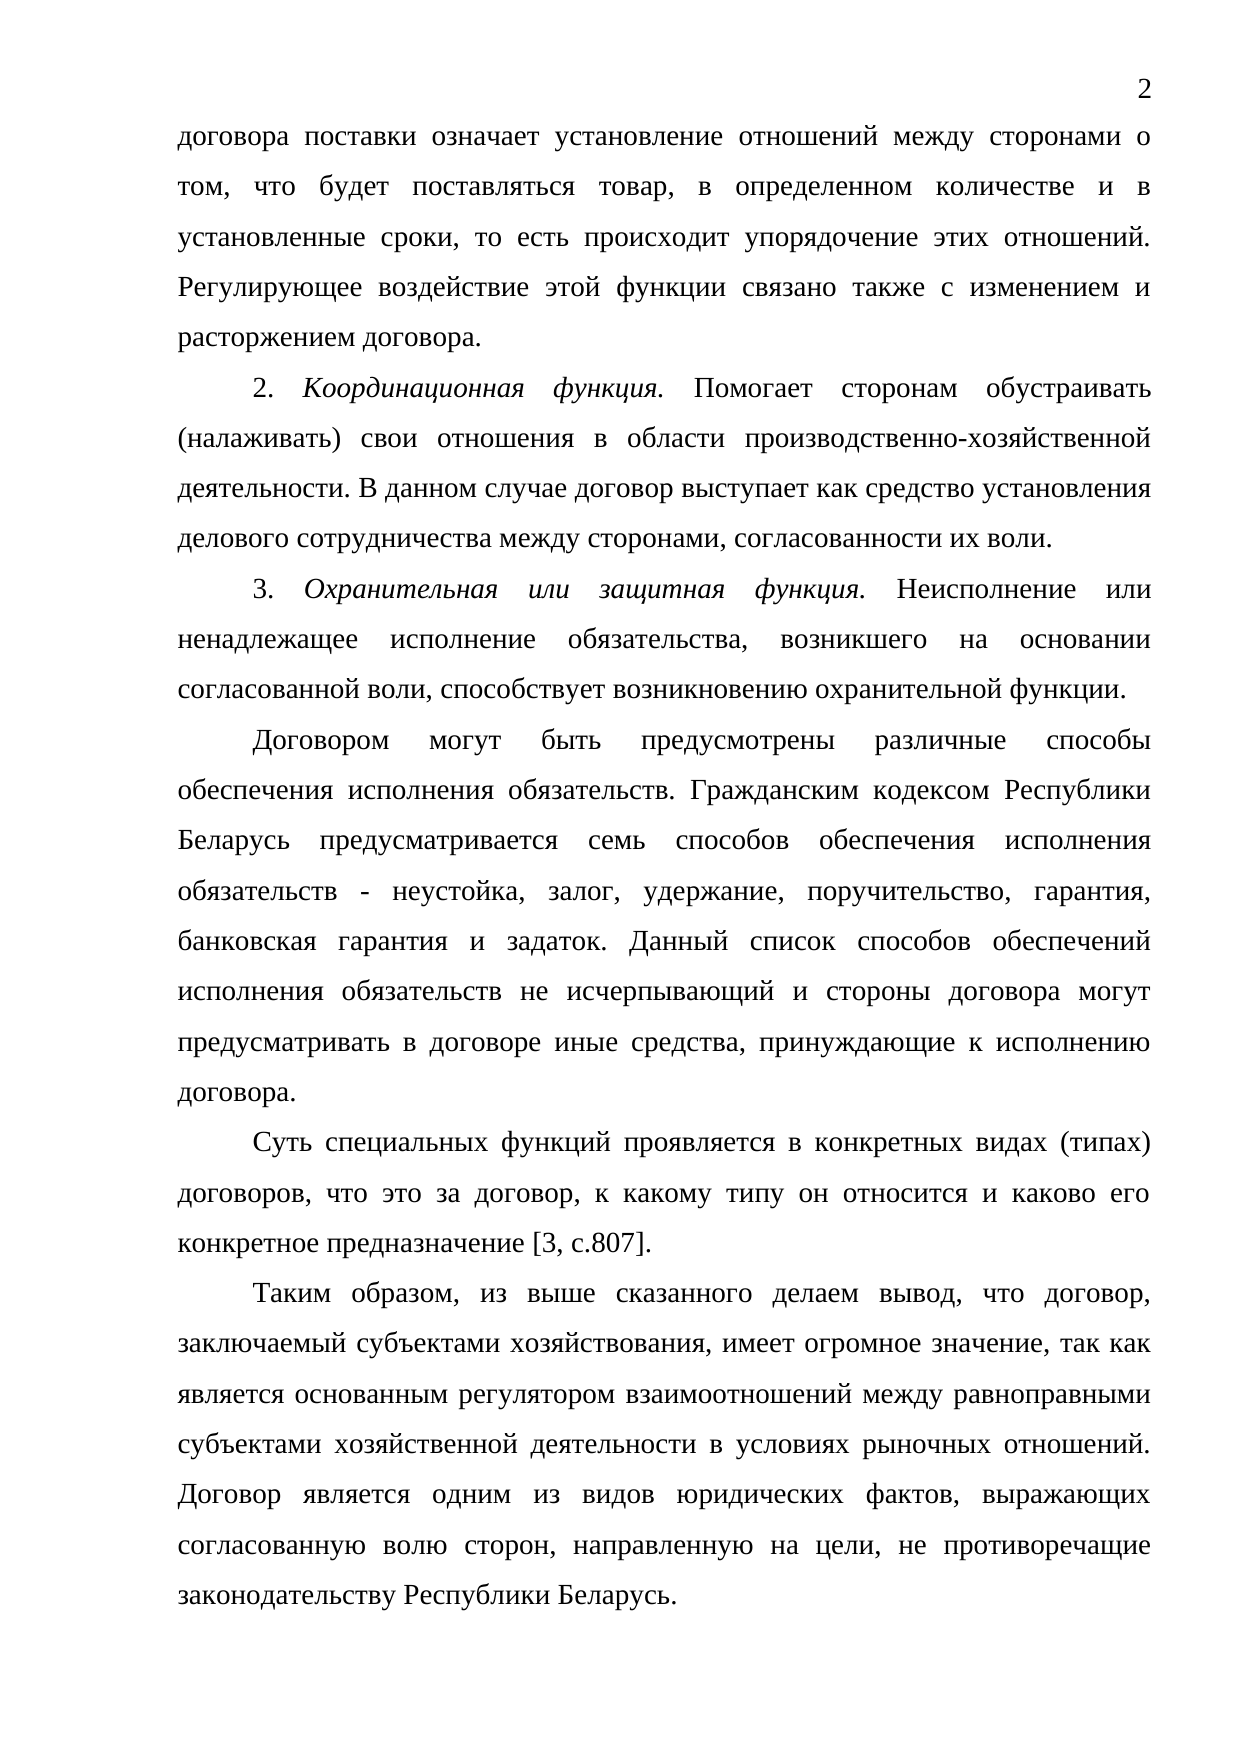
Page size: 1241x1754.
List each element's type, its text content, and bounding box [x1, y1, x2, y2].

text Суть специальных функций проявляется в конкретных видах (типах) договоров, что это за договор, к какому типу он относится и каково его конкретное предназначение [3, с.807]. [177, 1124, 1152, 1258]
text 3. Охранительная или защитная функция. Неисполнение или ненадлежащее исполнение обязательства, возникшего на основании согласованной воли, способствует возникновению охранительной функции. [177, 571, 1152, 705]
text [177, 118, 1152, 353]
text Таким образом, из выше сказанного делаем вывод, что договор, заключаемый субъектами хозяйствования, имеет огромное значение, так как является основанным регулятором взаимоотношений между равноправными субъектами хозяйственной деятельности в условиях рыночных отношений. Договор является одним из видов юридических фактов, выражающих согласованную волю сторон, направленную на цели, не противоречащие законодательству Республики Беларусь. [177, 1275, 1152, 1611]
text 2. Координационная функция. Помогает сторонам обустраивать (налаживать) свои отношения в области производственно-хозяйственной деятельности. В данном случае договор выступает как средство установления делового сотрудничества между сторонами, согласованности их воли. [177, 370, 1152, 554]
text Договором могут быть предусмотрены различные способы обеспечения исполнения обязательств. Гражданским кодексом Республики Беларусь предусматривается семь способов обеспечения исполнения обязательств - неустойка, залог, удержание, поручительство, гарантия, банковская гарантия и задаток. Данный список способов обеспечений исполнения обязательств не исчерпывающий и стороны договора могут предусматривать в договоре иные средства, принуждающие к исполнению договора. [177, 722, 1152, 1108]
